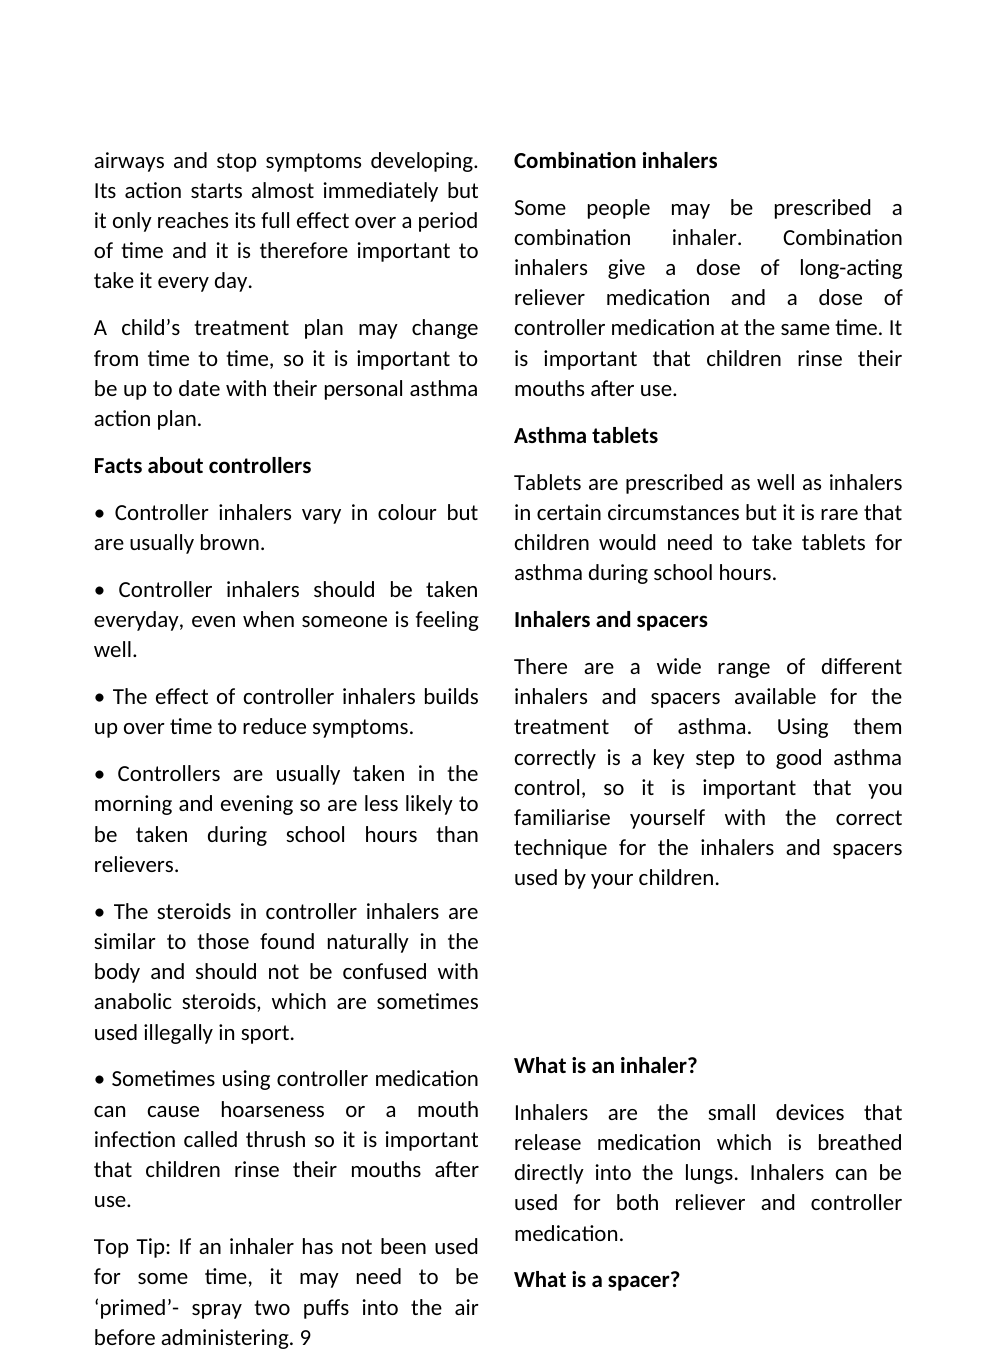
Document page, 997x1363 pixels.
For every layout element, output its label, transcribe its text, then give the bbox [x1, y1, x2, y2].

text • Controller inhalers should be taken everyday, even when someone is feeling well. [94, 575, 479, 663]
text • The steroids in controller inhalers are similar to those found naturally in the body and should not be confused with anabolic steroids, which are sometimes used illegally in sport. [94, 897, 479, 1046]
text • Controller inhalers vary in colour but are usually brown. [94, 498, 479, 556]
text • Sometimes using controller medication can cause hoarseness or a mouth infection called thrush so it is important that children rinse their mouths after use. [94, 1064, 479, 1213]
text Asthma tablets [514, 421, 903, 449]
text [94, 146, 479, 295]
text There are a wide range of different inhalers and spacers available for the treatment of asthma. Using them correctly is a key step to good asthma control, so it is important that you familiarise yourself with the correct technique for the inhalers and spacers used by your children. [514, 652, 903, 892]
text A child’s treatment plan may change from time to time, so it is important to be up to date with their personal asthma action plan. [94, 313, 479, 432]
text Tablets are prescribed as well as inhalers in certain circumstances but it is rare that children would need to take tablets for asthma during school hours. [514, 468, 903, 586]
text • Controllers are usually taken in the morning and evening so are less likely to be taken during school hours than relievers. [94, 759, 479, 878]
text Some people may be prescribed a combination inhaler. Combination inhalers give a dose of long-acting reliever medication and a dose of controller medication at the same time. It is important that children rinse their mouths after use. [514, 193, 903, 402]
text What is a spacer? [514, 1266, 903, 1294]
text • The effect of controller inhalers builds up over time to reduce symptoms. [94, 682, 479, 741]
text What is an inhaler? [514, 1051, 903, 1079]
text Inhalers and spacers [514, 605, 903, 633]
text Inhalers are the small devices that release medication which is breathed directly into the lungs. Inhalers can be used for both reliever and controller medication. [514, 1098, 903, 1247]
text Top Tip: If an inhaler has not been used for some time, it may need to be ‘primed’- spray two puffs into the air before administering. 9 [94, 1232, 479, 1351]
text Combination inhalers [514, 146, 903, 174]
text Facts about controllers [94, 451, 479, 479]
